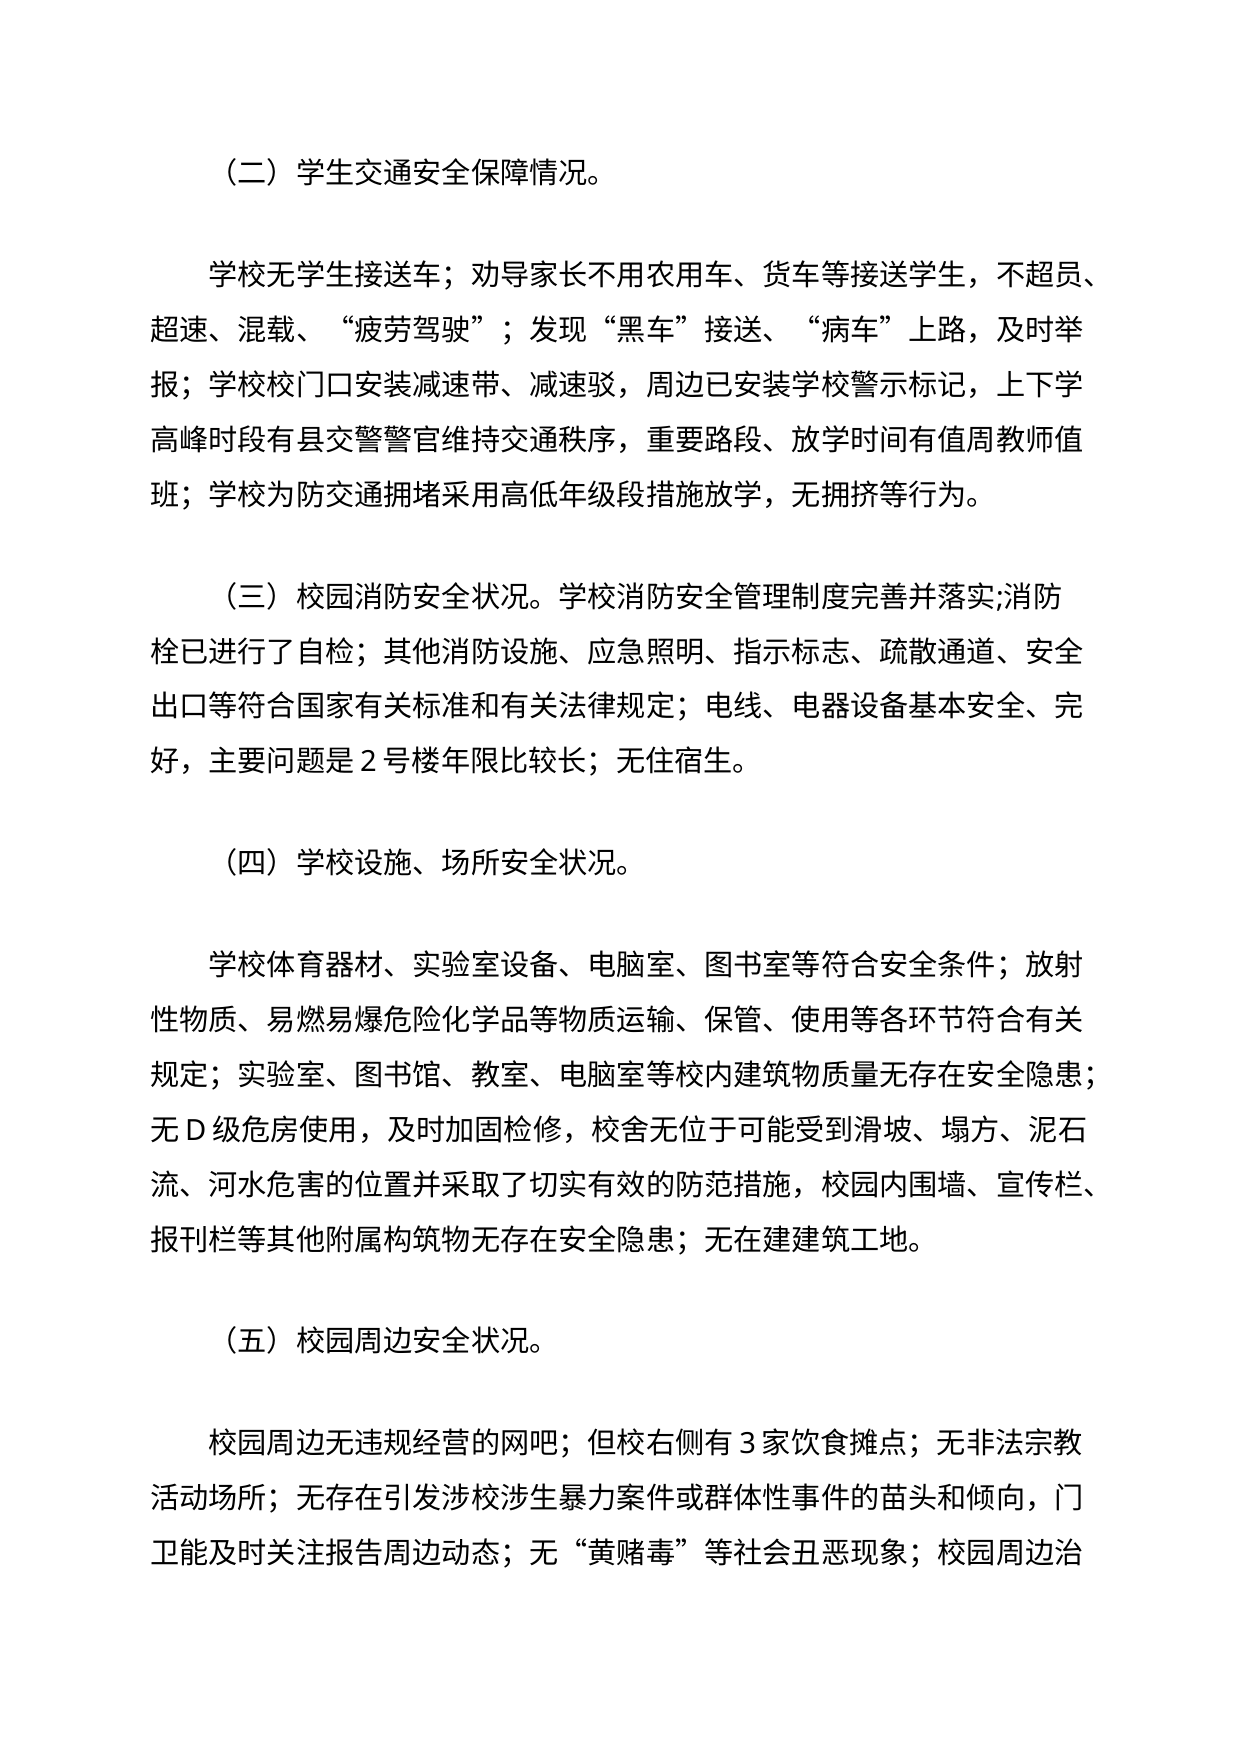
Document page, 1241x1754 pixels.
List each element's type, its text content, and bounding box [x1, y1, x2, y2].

text （四）学校设施、场所安全状况。 [150, 840, 1090, 882]
text 学校体育器材、实验室设备、电脑室、图书室等符合安全条件；放射性物质、易燃易爆危险化学品等物质运输、保管、使用等各环节符合有关规定；实验室、图书馆、教室、电脑室等校内建筑物质量无存在安全隐患；无D级危房使用，及时加固检修，校舍无位于可能受到滑坡、塌方、泥石流、河水危害的位置并采取了切实有效的防范措施，校园内围墙、宣传栏、报刊栏等其他附属构筑物无存在安全隐患；无在建建筑工地。 [150, 942, 1090, 1258]
text 学校无学生接送车；劝导家长不用农用车、货车等接送学生，不超员、超速、混载、“疲劳驾驶”；发现“黑车”接送、“病车”上路，及时举报；学校校门口安装减速带、减速驳，周边已安装学校警示标记，上下学高峰时段有县交警警官维持交通秩序，重要路段、放学时间有值周教师值班；学校为防交通拥堵采用高低年级段措施放学，无拥挤等行为。 [150, 252, 1090, 514]
text （二）学生交通安全保障情况。 [150, 150, 1090, 192]
text （三）校园消防安全状况。学校消防安全管理制度完善并落实;消防栓已进行了自检；其他消防设施、应急照明、指示标志、疏散通道、安全出口等符合国家有关标准和有关法律规定；电线、电器设备基本安全、完好，主要问题是2号楼年限比较长；无住宿生。 [150, 573, 1090, 780]
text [150, 1420, 1090, 1572]
text （五）校园周边安全状况。 [150, 1318, 1090, 1360]
